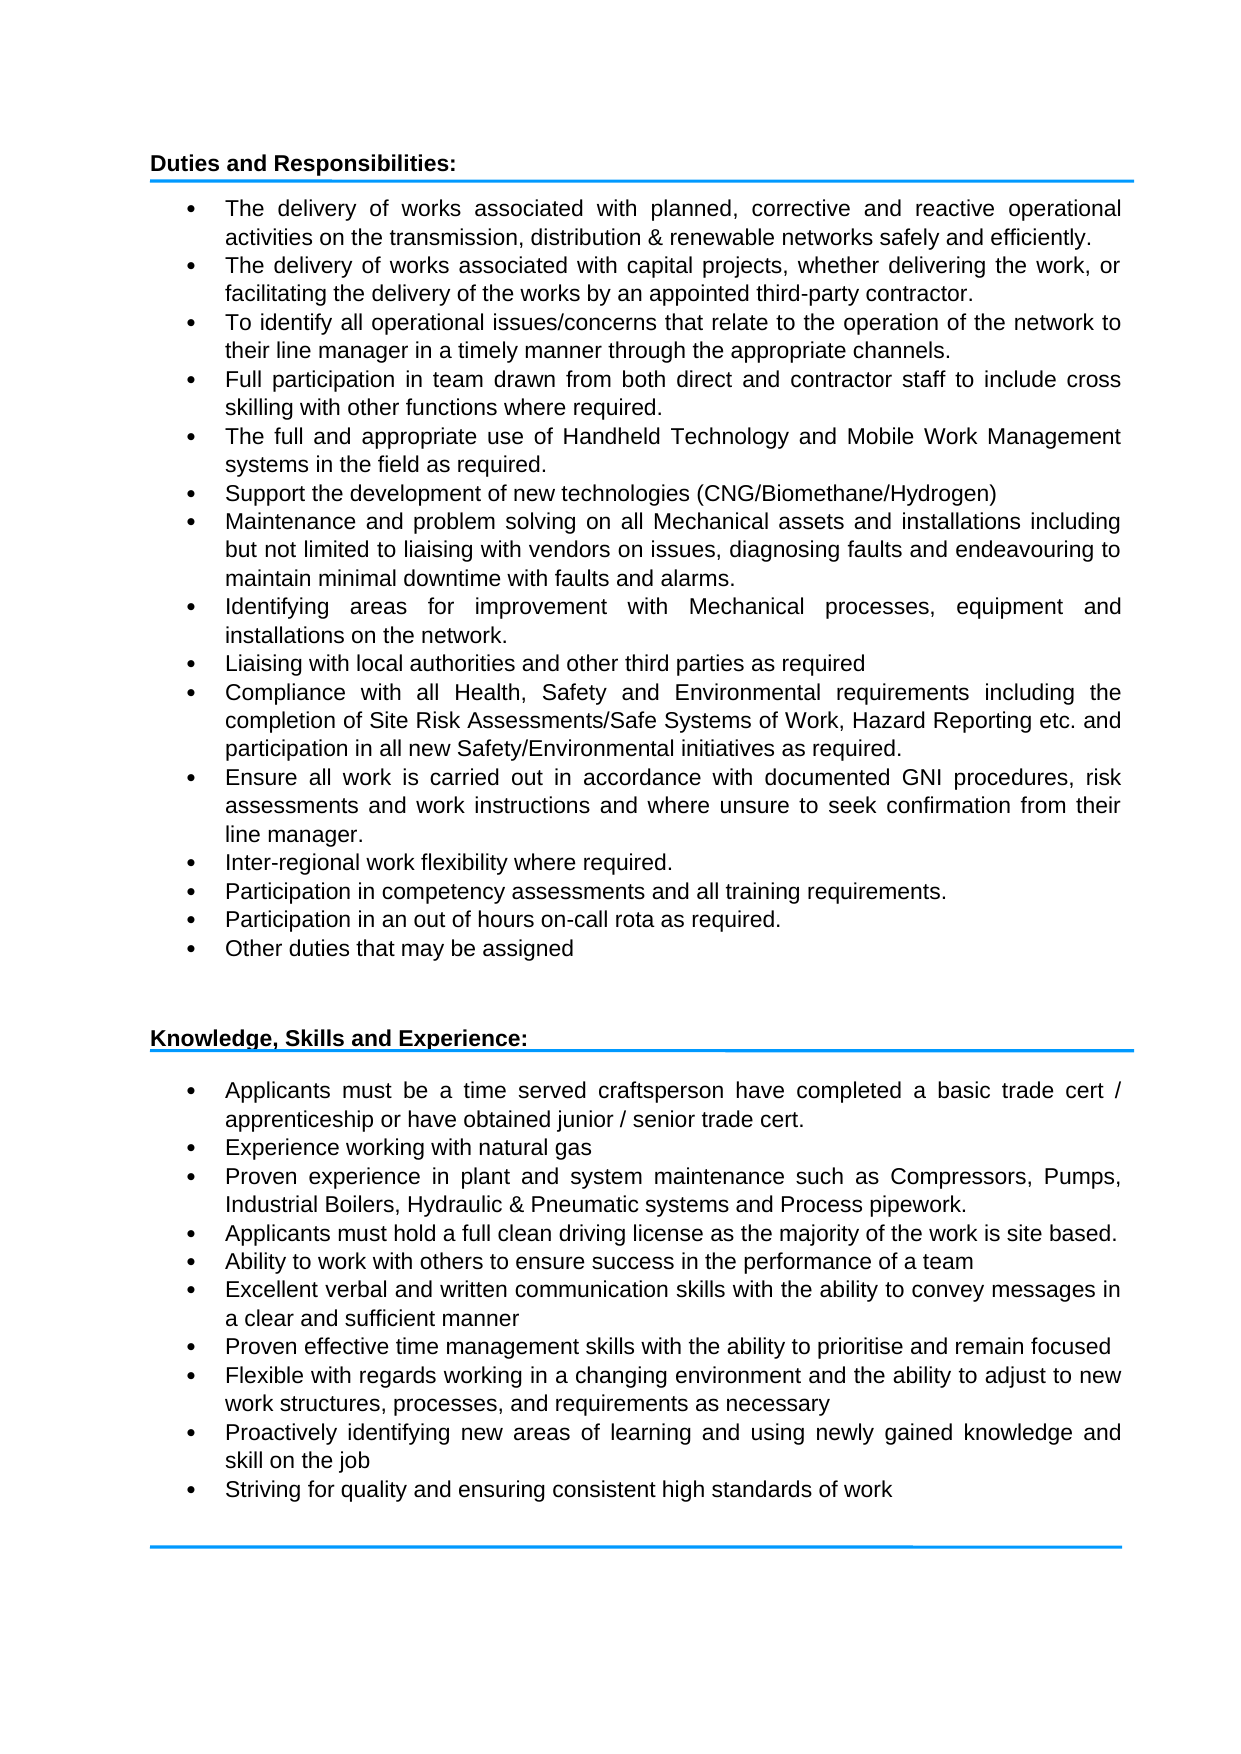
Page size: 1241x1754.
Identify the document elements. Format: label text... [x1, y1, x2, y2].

list Applicants must be a time served craftsperson have completed a basic trade cert / apprenticeship or have obtained junior / senior trade cert. [187, 1077, 1122, 1132]
list Excellent verbal and written communication skills with the ability to convey messages in a clear and sufficient manner [187, 1276, 1122, 1331]
list Ensure all work is carried out in accordance with documented GNI procedures, risk assessments and work instructions and where unsure to seek confirmation from their line manager. [187, 764, 1122, 847]
list Compliance with all Health, Safety and Environmental requirements including the completion of Site Risk Assessments/Safe Systems of Work, Hazard Reporting etc. and participation in all new Safety/Environmental initiatives as required. [187, 678, 1122, 762]
list Other duties that may be assigned [187, 934, 1122, 961]
list Proactively identifying new areas of learning and using newly gained knowledge and skill on the job [187, 1419, 1122, 1473]
list Participation in competency assessments and all training requirements. [187, 878, 1122, 904]
list Identifying areas for improvement with Mechanical processes, equipment and installations on the network. [187, 593, 1122, 648]
list Inter-regional work flexibility where required. [187, 849, 1122, 876]
list Proven experience in plant and system maintenance such as Compressors, Pumps, Industrial Boilers, Hydraulic & Pneumatic systems and Process pipework. [187, 1163, 1122, 1217]
list Flexible with regards working in a changing environment and the ability to adjust to new work structures, processes, and requirements as necessary [187, 1362, 1122, 1417]
list Liaising with local authorities and other third parties as required [187, 650, 1122, 676]
list Full participation in team drawn from both direct and contractor staff to include cross skilling with other functions where required. [187, 366, 1122, 421]
list Ability to work with others to ensure success in the performance of a team [187, 1248, 1122, 1274]
list Applicants must hold a full clean driving license as the majority of the work is site based. [187, 1219, 1122, 1246]
list Proven effective time management skills with the ability to prioritise and remain focused [187, 1333, 1122, 1360]
list Experience working with natural gas [187, 1134, 1122, 1161]
list Support the development of new technologies (CNG/Biomethane/Hydrogen) [187, 479, 1122, 506]
text Knowledge, Skills and Experience: [150, 1025, 1122, 1049]
list The delivery of works associated with planned, corrective and reactive operational activities on the transmission, distribution & renewable networks safely and efficiently. [187, 195, 1122, 250]
text Duties and Responsibilities: [150, 150, 1122, 176]
list The full and appropriate use of Handheld Technology and Mobile Work Management systems in the field as required. [187, 423, 1122, 477]
list To identify all operational issues/concerns that relate to the operation of the network to their line manager in a timely manner through the appropriate channels. [187, 309, 1122, 364]
list The delivery of works associated with capital projects, whether delivering the work, or facilitating the delivery of the works by an appointed third-party contractor. [187, 252, 1122, 307]
list Participation in an out of hours on-call rota as required. [187, 906, 1122, 932]
list Maintenance and problem solving on all Mechanical assets and installations including but not limited to liaising with vendors on issues, diagnosing faults and endeavouring to maintain minimal downtime with faults and alarms. [187, 508, 1122, 591]
list Striving for quality and ensuring consistent high standards of work [187, 1476, 1122, 1502]
